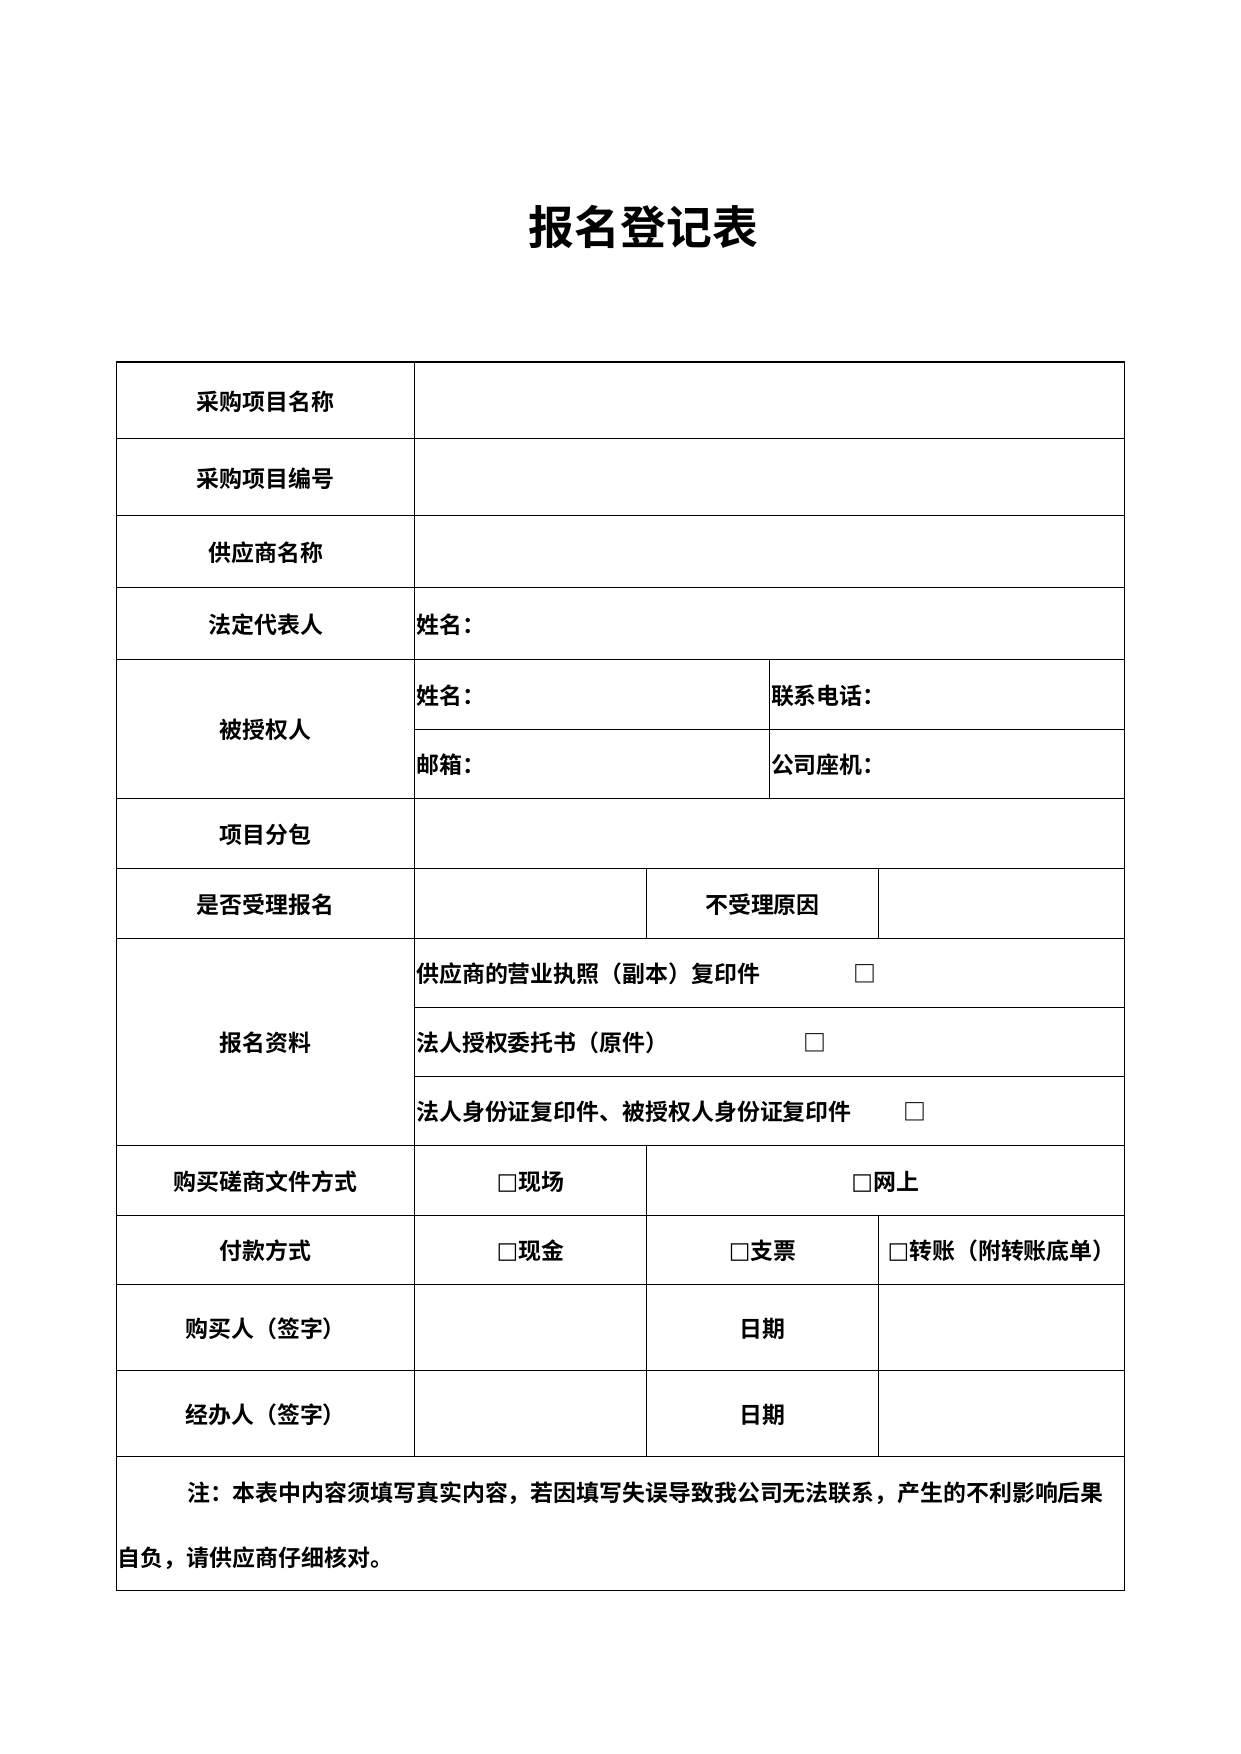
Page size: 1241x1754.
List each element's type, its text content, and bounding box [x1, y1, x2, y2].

table_cell 购买磋商文件方式 [117, 1146, 414, 1215]
table_cell 邮箱： [415, 730, 769, 798]
table_cell 姓名： [415, 588, 1124, 659]
table_cell [415, 439, 1124, 515]
table_cell 公司座机： [770, 730, 1124, 798]
table_cell 不受理原因 [647, 869, 878, 937]
table_cell [415, 1371, 646, 1456]
table_cell 报名资料 [117, 939, 414, 1145]
table_cell □现金 [415, 1216, 646, 1284]
table_cell [879, 1371, 1124, 1456]
table_header 报名登记表 [116, 162, 1124, 361]
table_cell 日期 [647, 1371, 878, 1456]
table_cell 采购项目编号 [117, 439, 414, 515]
table_cell 是否受理报名 [117, 869, 414, 937]
table_cell 供应商名称 [117, 516, 414, 587]
table_cell [879, 1285, 1124, 1370]
table_cell 付款方式 [117, 1216, 414, 1284]
table_cell 法人授权委托书（原件） □ [415, 1008, 1124, 1076]
table_cell □支票 [647, 1216, 878, 1284]
table_cell 联系电话： [770, 660, 1124, 728]
table_cell 法定代表人 [117, 588, 414, 659]
table_cell 姓名： [415, 660, 769, 728]
table_cell 项目分包 [117, 799, 414, 868]
table_cell 被授权人 [117, 660, 414, 798]
table_cell 日期 [647, 1285, 878, 1370]
table_cell 供应商的营业执照（副本）复印件 □ [415, 939, 1124, 1007]
table_cell □现场 [415, 1146, 646, 1215]
table_cell 注：本表中内容须填写真实内容，若因填写失误导致我公司无法联系，产生的不利影响后果自负，请供应商仔细核对。 [117, 1457, 1124, 1590]
table_cell [415, 363, 1124, 438]
table_cell 采购项目名称 [117, 363, 414, 438]
table_cell 购买人（签字） [117, 1285, 414, 1370]
table_cell □转账（附转账底单） [879, 1216, 1124, 1284]
table_cell □网上 [647, 1146, 1124, 1215]
table_cell [415, 516, 1124, 587]
table_cell [415, 869, 646, 937]
table_cell [415, 799, 1124, 868]
table_cell 经办人（签字） [117, 1371, 414, 1456]
table_cell [879, 869, 1124, 937]
table_cell 法人身份证复印件、被授权人身份证复印件 □ [415, 1077, 1124, 1145]
table_cell [415, 1285, 646, 1370]
